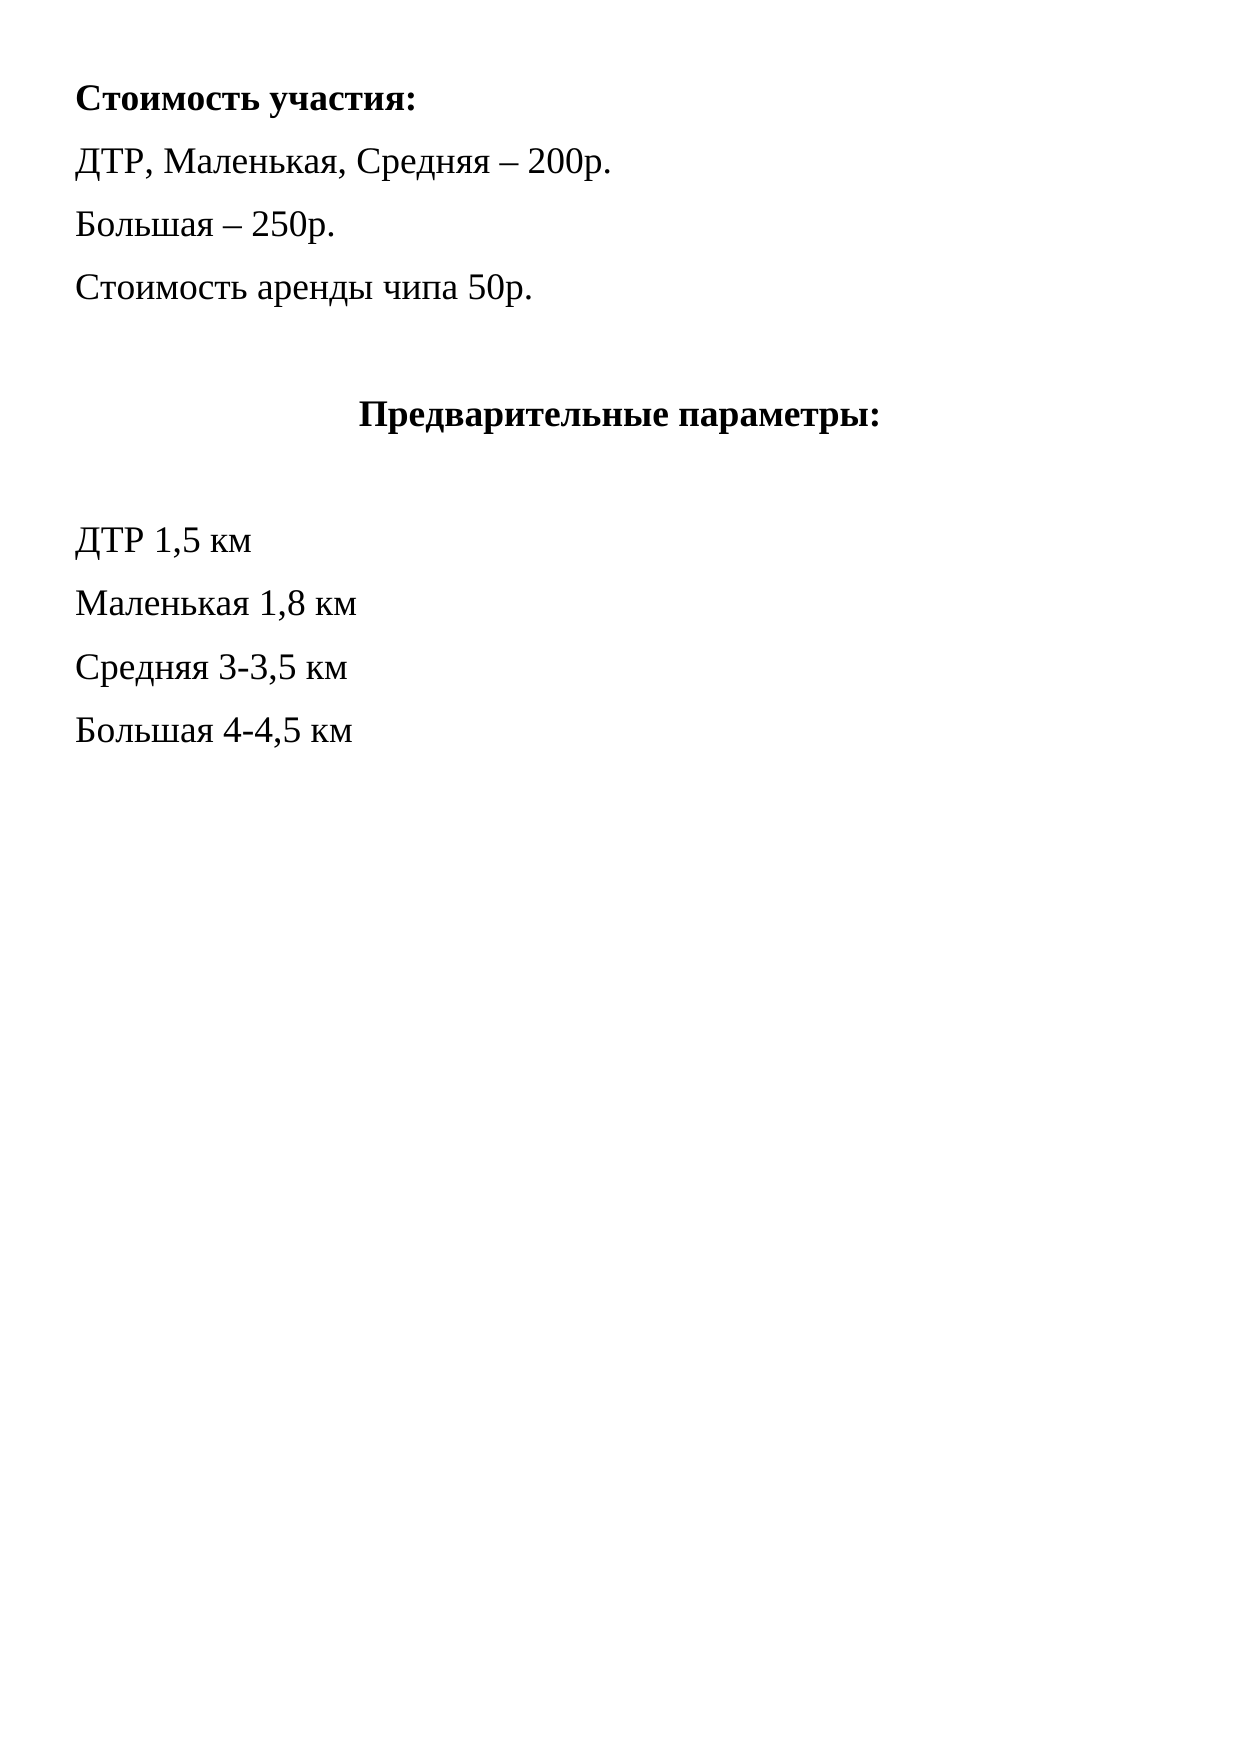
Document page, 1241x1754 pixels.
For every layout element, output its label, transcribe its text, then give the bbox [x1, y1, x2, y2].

text Средняя 3-3,5 км [75, 644, 1165, 687]
text ДТР, Маленькая, Средняя – 200р. [75, 138, 1165, 181]
text Большая – 250р. [75, 201, 1165, 244]
text Стоимость аренды чипа 50р. [75, 265, 1165, 308]
text ДТР 1,5 км [75, 518, 1165, 561]
text Стоимость участия: [75, 75, 1165, 118]
text Большая 4-4,5 км [75, 707, 1165, 750]
text Предварительные параметры: [75, 391, 1165, 434]
text Маленькая 1,8 км [75, 581, 1165, 624]
